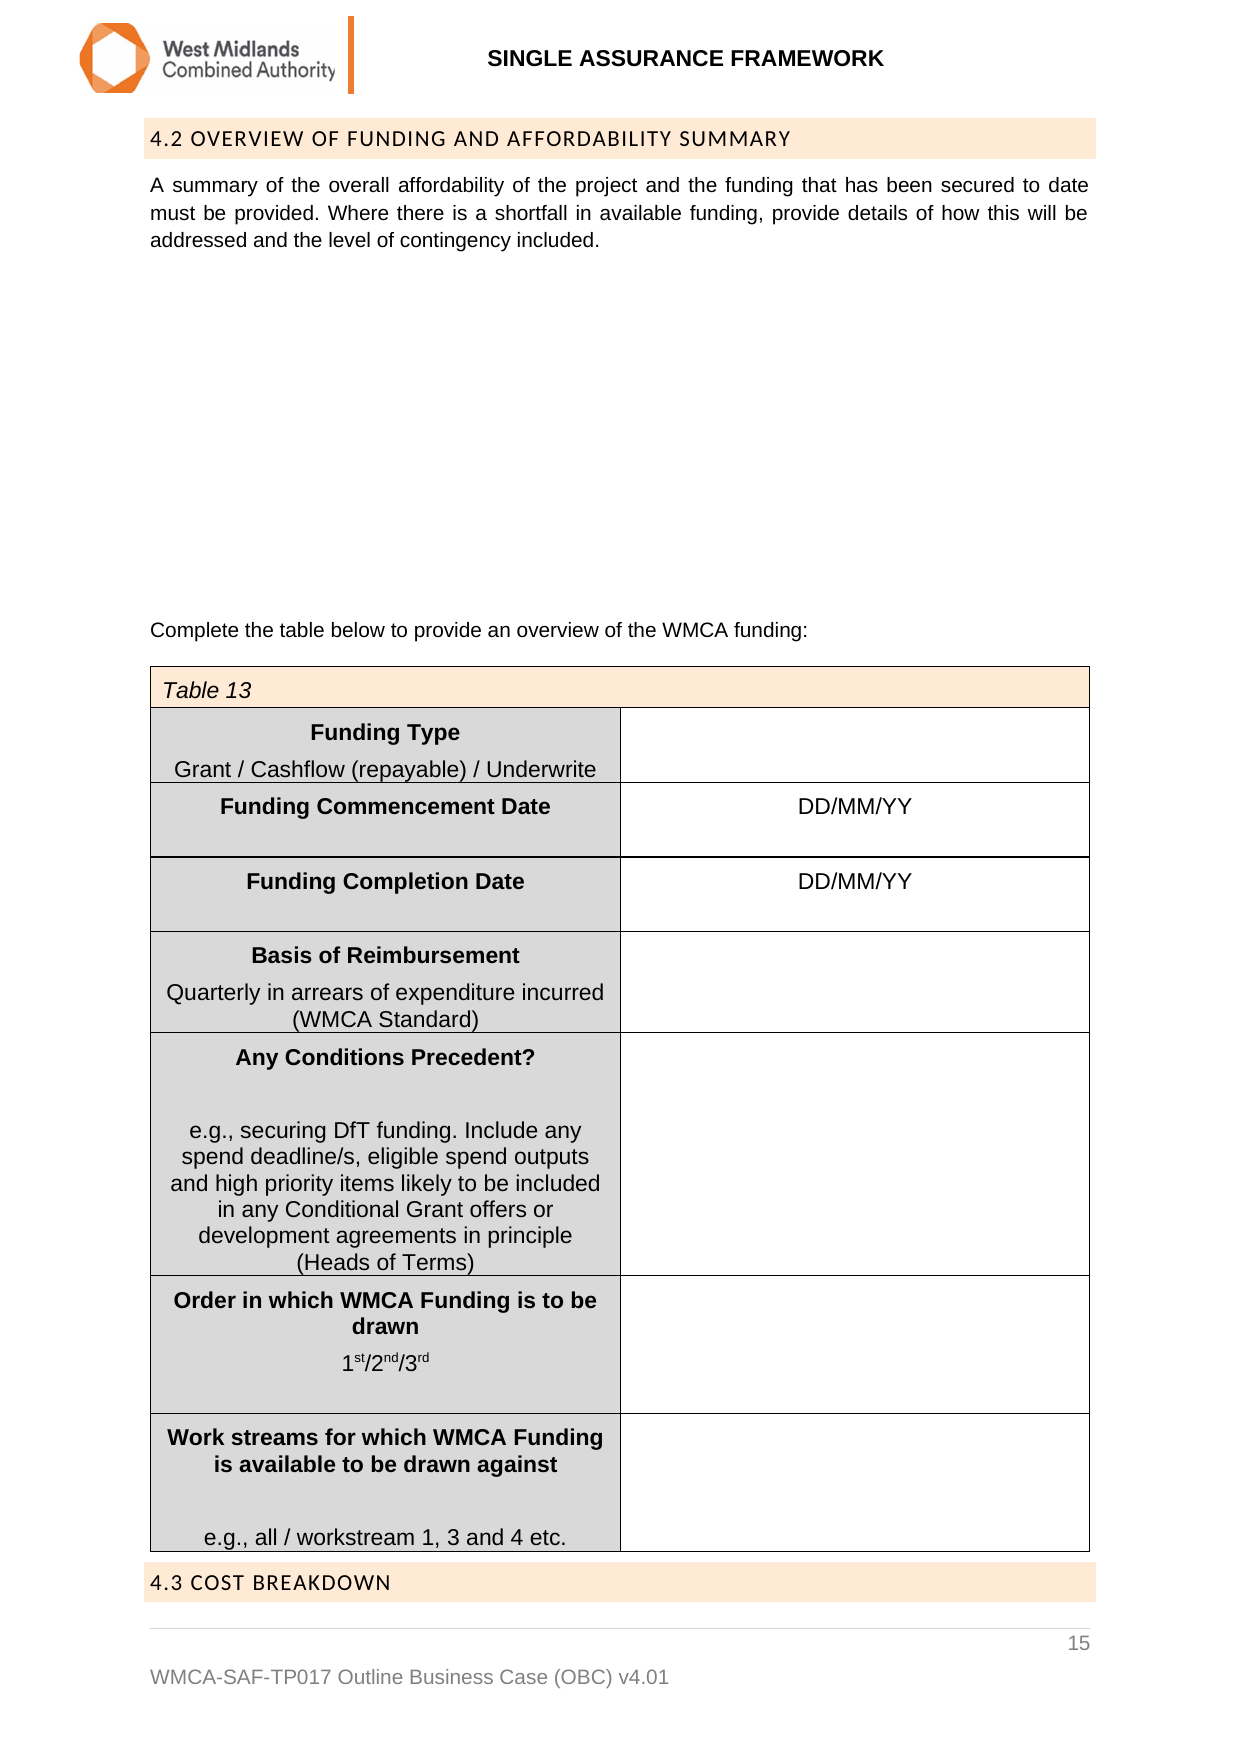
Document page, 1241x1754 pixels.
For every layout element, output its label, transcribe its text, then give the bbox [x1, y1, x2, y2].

table_cell Any Conditions Precedent? e.g., securing DfT funding. Include any spend deadline/s, eligible spend outputs and high priority items likely to be included in any Conditional Grant offers or development agreements in principle (Heads of Terms) [151, 1033, 620, 1275]
table_cell Order in which WMCA Funding is to be drawn 1st/2nd/3rd [151, 1276, 620, 1413]
picture [78, 23, 335, 92]
table_cell [621, 708, 1089, 782]
text Complete the table below to provide an overview of the WMCA funding: [150, 618, 1090, 642]
table_cell [621, 1276, 1089, 1413]
table_cell DD/MM/YY [621, 783, 1089, 856]
subtitle 4.2 OVERVIEW OF FUNDING AND AFFORDABILITY SUMMARY [150, 124, 1090, 152]
table_cell [621, 1033, 1089, 1275]
table_cell Basis of Reimbursement Quarterly in arrears of expenditure incurred (WMCA Standard) [151, 932, 620, 1032]
text A summary of the overall affordability of the project and the funding that has been secured to date must be provided. Where there is a shortfall in available funding, provide details of how this will be addressed and the level of contingency included. [150, 173, 1090, 252]
table_cell Work streams for which WMCA Funding is available to be drawn against e.g., all / workstream 1, 3 and 4 etc. [151, 1414, 620, 1551]
table_cell DD/MM/YY [621, 858, 1089, 931]
table_header Table 13 [151, 667, 1089, 707]
table_cell [621, 1414, 1089, 1551]
subtitle 4.3 COST BREAKDOWN [150, 1568, 1090, 1596]
table_cell [621, 932, 1089, 1032]
table_cell Funding Type Grant / Cashflow (repayable) / Underwrite [151, 708, 620, 782]
table_cell Funding Commencement Date [151, 783, 620, 856]
table_cell Funding Completion Date [151, 858, 620, 931]
